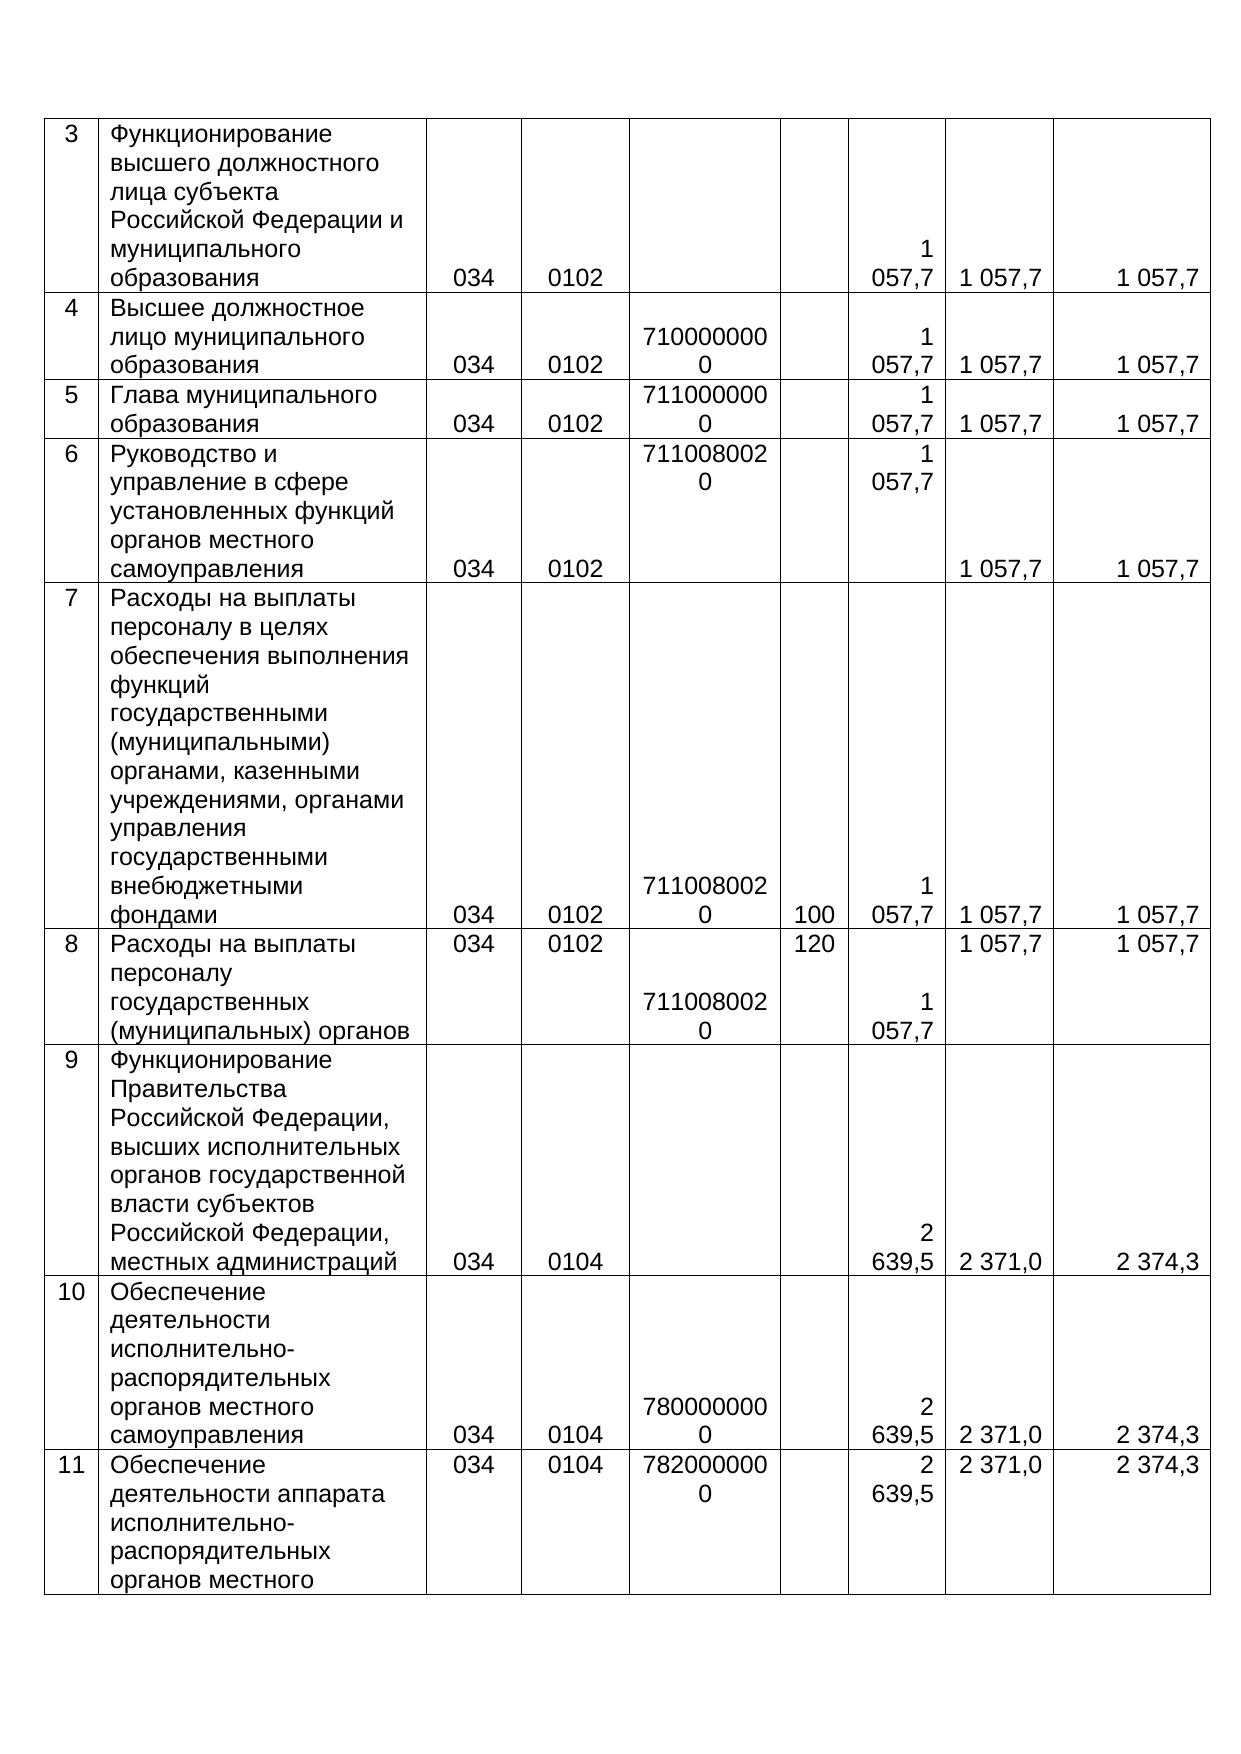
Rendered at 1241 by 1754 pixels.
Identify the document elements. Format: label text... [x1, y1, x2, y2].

table_cell Обеспечение деятельности исполнительно-распорядительных органов местного самоуправления [99, 1276, 426, 1449]
table_cell 1 057,7 [1054, 119, 1210, 292]
table_cell Функционирование Правительства Российской Федерации, высших исполнительных органов государственной власти субъектов Российской Федерации, местных администраций [99, 1045, 426, 1275]
table_cell 034 [427, 293, 521, 379]
table_cell 1 057,7 [1054, 293, 1210, 379]
table_cell 100 [781, 583, 848, 928]
table_cell 1 057,7 [946, 380, 1053, 437]
table_cell 7820000000 [630, 1450, 780, 1594]
table_cell [781, 293, 848, 379]
table_cell 034 [427, 583, 521, 928]
table_cell Руководство и управление в сфере установленных функций органов местного самоуправления [99, 439, 426, 582]
table_cell 0102 [522, 439, 629, 582]
table_cell 1 057,7 [946, 583, 1053, 928]
table_cell 2 371,0 [946, 1276, 1053, 1449]
table_cell [630, 119, 780, 292]
table_cell 10 [45, 1276, 98, 1449]
table_cell 2 371,0 [946, 1450, 1053, 1594]
table_cell 11 [45, 1450, 98, 1594]
table_cell 0102 [522, 929, 629, 1044]
table_cell 7800000000 [630, 1276, 780, 1449]
table_cell 9 [45, 1045, 98, 1275]
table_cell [99, 1450, 426, 1594]
table_cell 0102 [522, 293, 629, 379]
table_cell Расходы на выплаты персоналу в целях обеспечения выполнения функций государственными (муниципальными) органами, казенными учреждениями, органами управления государственными внебюджетными фондами [99, 583, 426, 928]
table_cell 1 057,7 [849, 583, 945, 928]
table_cell 0104 [522, 1045, 629, 1275]
table_cell 0102 [522, 119, 629, 292]
table_cell 7110080020 [630, 439, 780, 582]
table_cell 1 057,7 [849, 119, 945, 292]
table_cell 1 057,7 [849, 293, 945, 379]
table_cell [630, 1045, 780, 1275]
table_cell 2 639,5 [849, 1450, 945, 1594]
table_cell 2 639,5 [849, 1045, 945, 1275]
table_cell 2 374,3 [1054, 1450, 1210, 1594]
table_cell 1 057,7 [849, 929, 945, 1044]
table_cell 034 [427, 380, 521, 437]
table_cell 1 057,7 [849, 439, 945, 582]
table_cell 1 057,7 [1054, 583, 1210, 928]
table_cell 0104 [522, 1276, 629, 1449]
table_cell 1 057,7 [946, 929, 1053, 1044]
table_cell 1 057,7 [946, 293, 1053, 379]
table_cell Глава муниципального образования [99, 380, 426, 437]
table_cell [781, 439, 848, 582]
table_cell 7 [45, 583, 98, 928]
table_cell 3 [45, 119, 98, 292]
table_cell 2 374,3 [1054, 1276, 1210, 1449]
table_cell 5 [45, 380, 98, 437]
table_cell 0102 [522, 380, 629, 437]
table_cell 1 057,7 [1054, 439, 1210, 582]
table_cell 1 057,7 [849, 380, 945, 437]
table_cell 6 [45, 439, 98, 582]
table_cell Высшее должностное лицо муниципального образования [99, 293, 426, 379]
table_cell [781, 1276, 848, 1449]
table_cell 0104 [522, 1450, 629, 1594]
table_cell 0102 [522, 583, 629, 928]
table_cell [781, 1045, 848, 1275]
table_cell 034 [427, 1450, 521, 1594]
table_cell 2 374,3 [1054, 1045, 1210, 1275]
table_cell 2 639,5 [849, 1276, 945, 1449]
table_cell 7110080020 [630, 929, 780, 1044]
table_cell 034 [427, 1276, 521, 1449]
table_cell [781, 119, 848, 292]
table_cell 8 [45, 929, 98, 1044]
table_cell 1 057,7 [1054, 929, 1210, 1044]
table_cell 7100000000 [630, 293, 780, 379]
table_cell 7110080020 [630, 583, 780, 928]
table_cell 120 [781, 929, 848, 1044]
table_cell 4 [45, 293, 98, 379]
table_cell 034 [427, 1045, 521, 1275]
table_cell 034 [427, 439, 521, 582]
table_cell [781, 380, 848, 437]
table_cell 7110000000 [630, 380, 780, 437]
table_cell 1 057,7 [946, 119, 1053, 292]
table_cell [781, 1450, 848, 1594]
table_cell 034 [427, 119, 521, 292]
table_cell 1 057,7 [946, 439, 1053, 582]
table_cell Функционирование высшего должностного лица субъекта Российской Федерации и муниципального образования [99, 119, 426, 292]
table_cell 034 [427, 929, 521, 1044]
table_cell 1 057,7 [1054, 380, 1210, 437]
table_cell 2 371,0 [946, 1045, 1053, 1275]
table_cell Расходы на выплаты персоналу государственных (муниципальных) органов [99, 929, 426, 1044]
